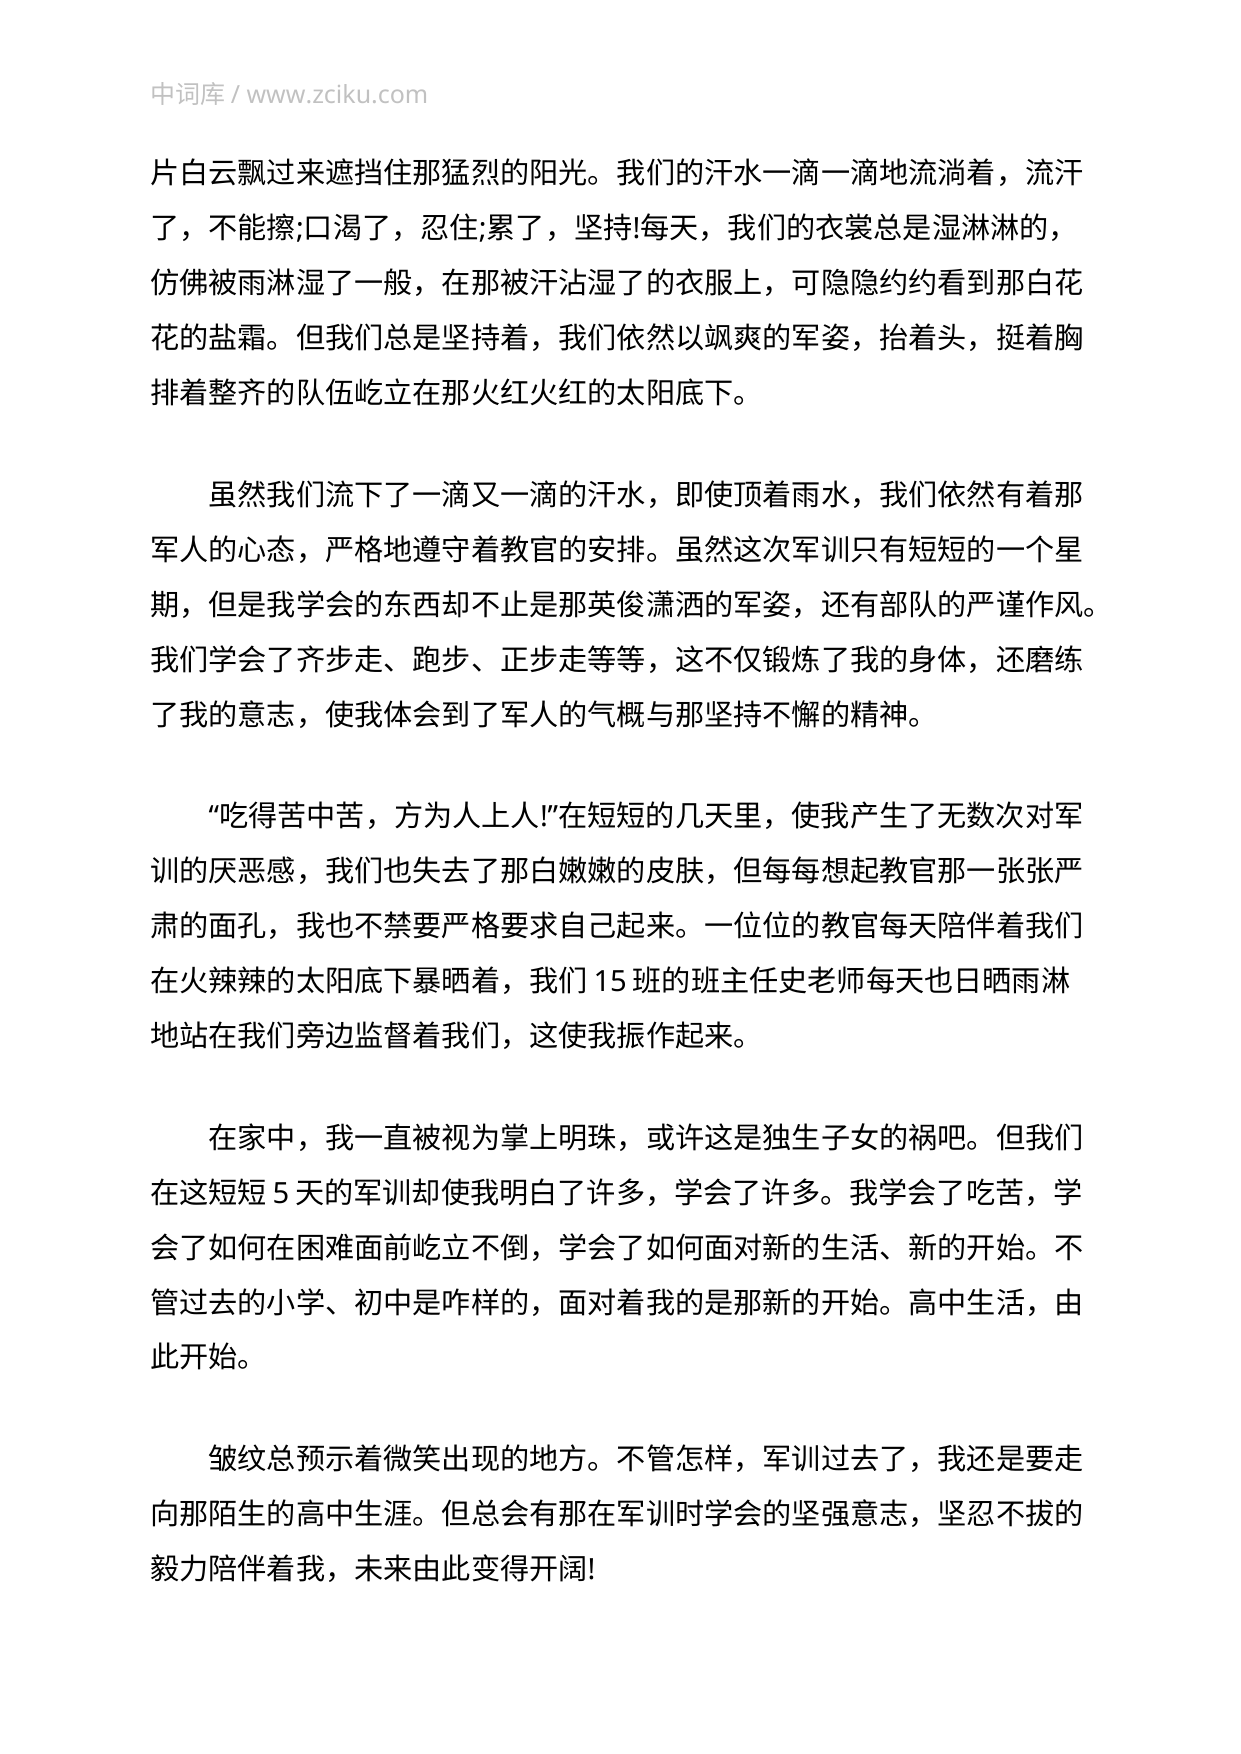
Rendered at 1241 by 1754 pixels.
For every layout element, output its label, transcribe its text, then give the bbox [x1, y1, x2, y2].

text 在家中，我一直被视为掌上明珠，或许这是独生子女的祸吧。但我们在这短短5天的军训却使我明白了许多，学会了许多。我学会了吃苦，学会了如何在困难面前屹立不倒，学会了如何面对新的生活、新的开始。不管过去的小学、初中是咋样的，面对着我的是那新的开始。高中生活，由此开始。 [150, 1114, 1090, 1376]
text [150, 150, 1090, 412]
text “吃得苦中苦，方为人上人!”在短短的几天里，使我产生了无数次对军训的厌恶感，我们也失去了那白嫩嫩的皮肤，但每每想起教官那一张张严肃的面孔，我也不禁要严格要求自己起来。一位位的教官每天陪伴着我们在火辣辣的太阳底下暴晒着，我们15班的班主任史老师每天也日晒雨淋地站在我们旁边监督着我们，这使我振作起来。 [150, 793, 1090, 1055]
text 皱纹总预示着微笑出现的地方。不管怎样，军训过去了，我还是要走向那陌生的高中生涯。但总会有那在军训时学会的坚强意志，坚忍不拔的毅力陪伴着我，未来由此变得开阔! [150, 1436, 1090, 1588]
text 虽然我们流下了一滴又一滴的汗水，即使顶着雨水，我们依然有着那军人的心态，严格地遵守着教官的安排。虽然这次军训只有短短的一个星期，但是我学会的东西却不止是那英俊潇洒的军姿，还有部队的严谨作风。我们学会了齐步走、跑步、正步走等等，这不仅锻炼了我的身体，还磨练了我的意志，使我体会到了军人的气概与那坚持不懈的精神。 [150, 471, 1090, 733]
